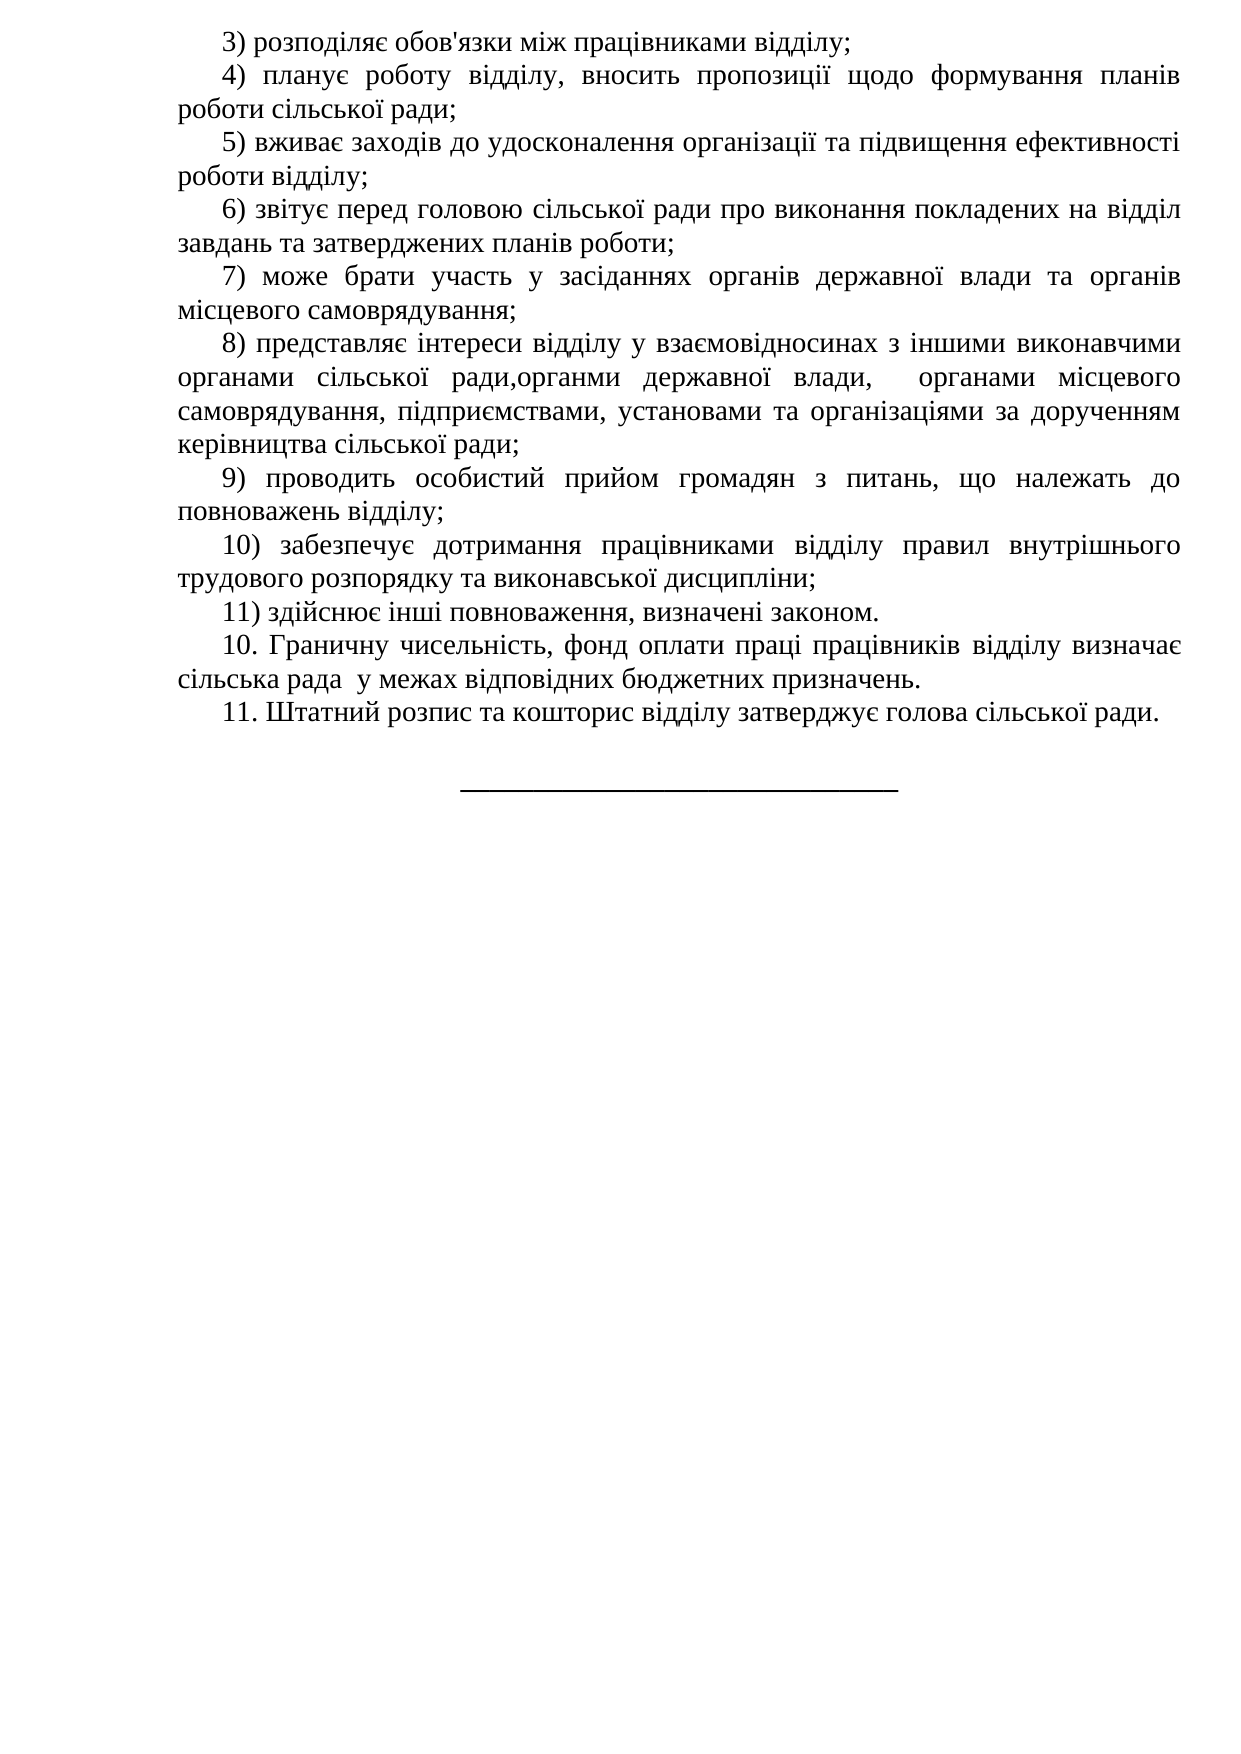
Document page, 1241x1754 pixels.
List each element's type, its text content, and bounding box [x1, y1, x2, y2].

text 5) вживає заходів до удосконалення організації та підвищення ефективності роботи відділу; [177, 124, 1181, 191]
text 10. Граничну чисельність, фонд оплати праці працівників відділу визначає сільська рада у межах відповідних бюджетних призначень. [177, 627, 1181, 694]
text ______________________________ [177, 762, 1181, 795]
text 3) розподіляє обов'язки між працівниками відділу; [177, 24, 1181, 57]
text 11. Штатний розпис та кошторис відділу затверджує голова сільської ради. [177, 694, 1181, 728]
text 4) планує роботу відділу, вносить пропозиції щодо формування планів роботи сільської ради; [177, 57, 1181, 124]
text 8) представляє інтереси відділу у взаємовідносинах з іншими виконавчими органами сільської ради,органми державної влади, органами місцевого самоврядування, підприємствами, установами та організаціями за дорученням керівництва сільської ради; [177, 326, 1181, 460]
text 11) здійснює інші повноваження, визначені законом. [177, 594, 1181, 627]
text 10) забезпечує дотримання працівниками відділу правил внутрішнього трудового розпорядку та виконавської дисципліни; [177, 527, 1181, 594]
text 9) проводить особистий прийом громадян з питань, що належать до повноважень відділу; [177, 460, 1181, 527]
text 7) може брати участь у засіданнях органів державної влади та органів місцевого самоврядування; [177, 258, 1181, 326]
text 6) звітує перед головою сільської ради про виконання покладених на відділ завдань та затверджених планів роботи; [177, 191, 1181, 258]
